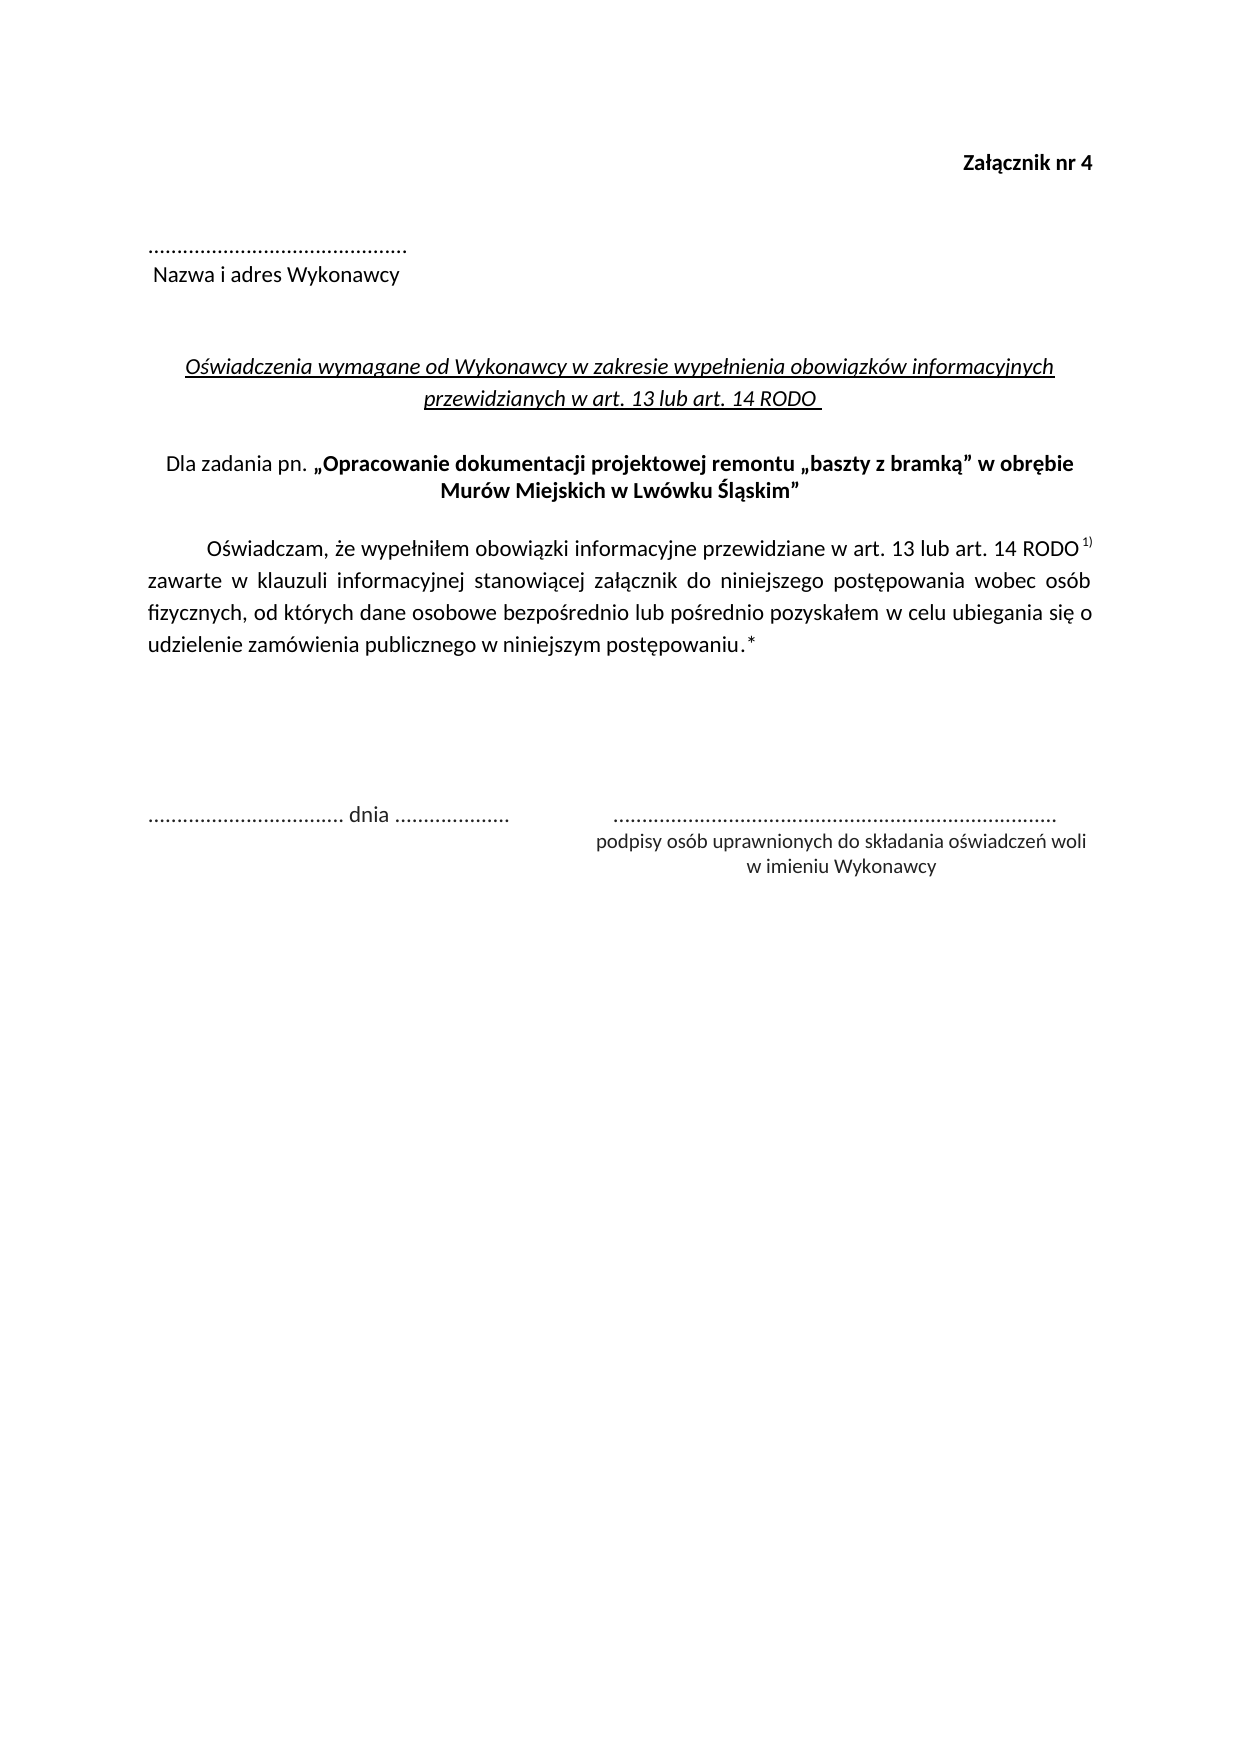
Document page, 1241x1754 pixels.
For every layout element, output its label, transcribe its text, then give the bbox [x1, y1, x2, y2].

text .................................. dnia .................... ............................................................................. [148, 800, 1093, 828]
text podpisy osób uprawnionych do składania oświadczeń woli w imieniu Wykonawcy [590, 828, 1093, 879]
text Oświadczam, że wypełniłem obowiązki informacyjne przewidziane w art. 13 lub art. 14 RODO1) zawarte w klauzuli informacyjnej stanowiącej załącznik do niniejszego postępowania wobec osób fizycznych, od których dane osobowe bezpośrednio lub pośrednio pozyskałem w celu ubiegania się o udzielenie zamówienia publicznego w niniejszym postępowaniu.* [148, 534, 1093, 658]
text Nazwa i adres Wykonawcy [148, 260, 1093, 288]
text Dla zadania pn. „Opracowanie dokumentacji projektowej remontu „baszty z bramką” w obrębie Murów Miejskich w Lwówku Śląskim” [148, 449, 1093, 505]
text Załącznik nr 4 [148, 148, 1093, 176]
text ............................................. [148, 232, 1093, 260]
text Oświadczenia wymagane od Wykonawcy w zakresie wypełnienia obowiązków informacyjnych przewidzianych w art. 13 lub art. 14 RODO [148, 352, 1093, 412]
